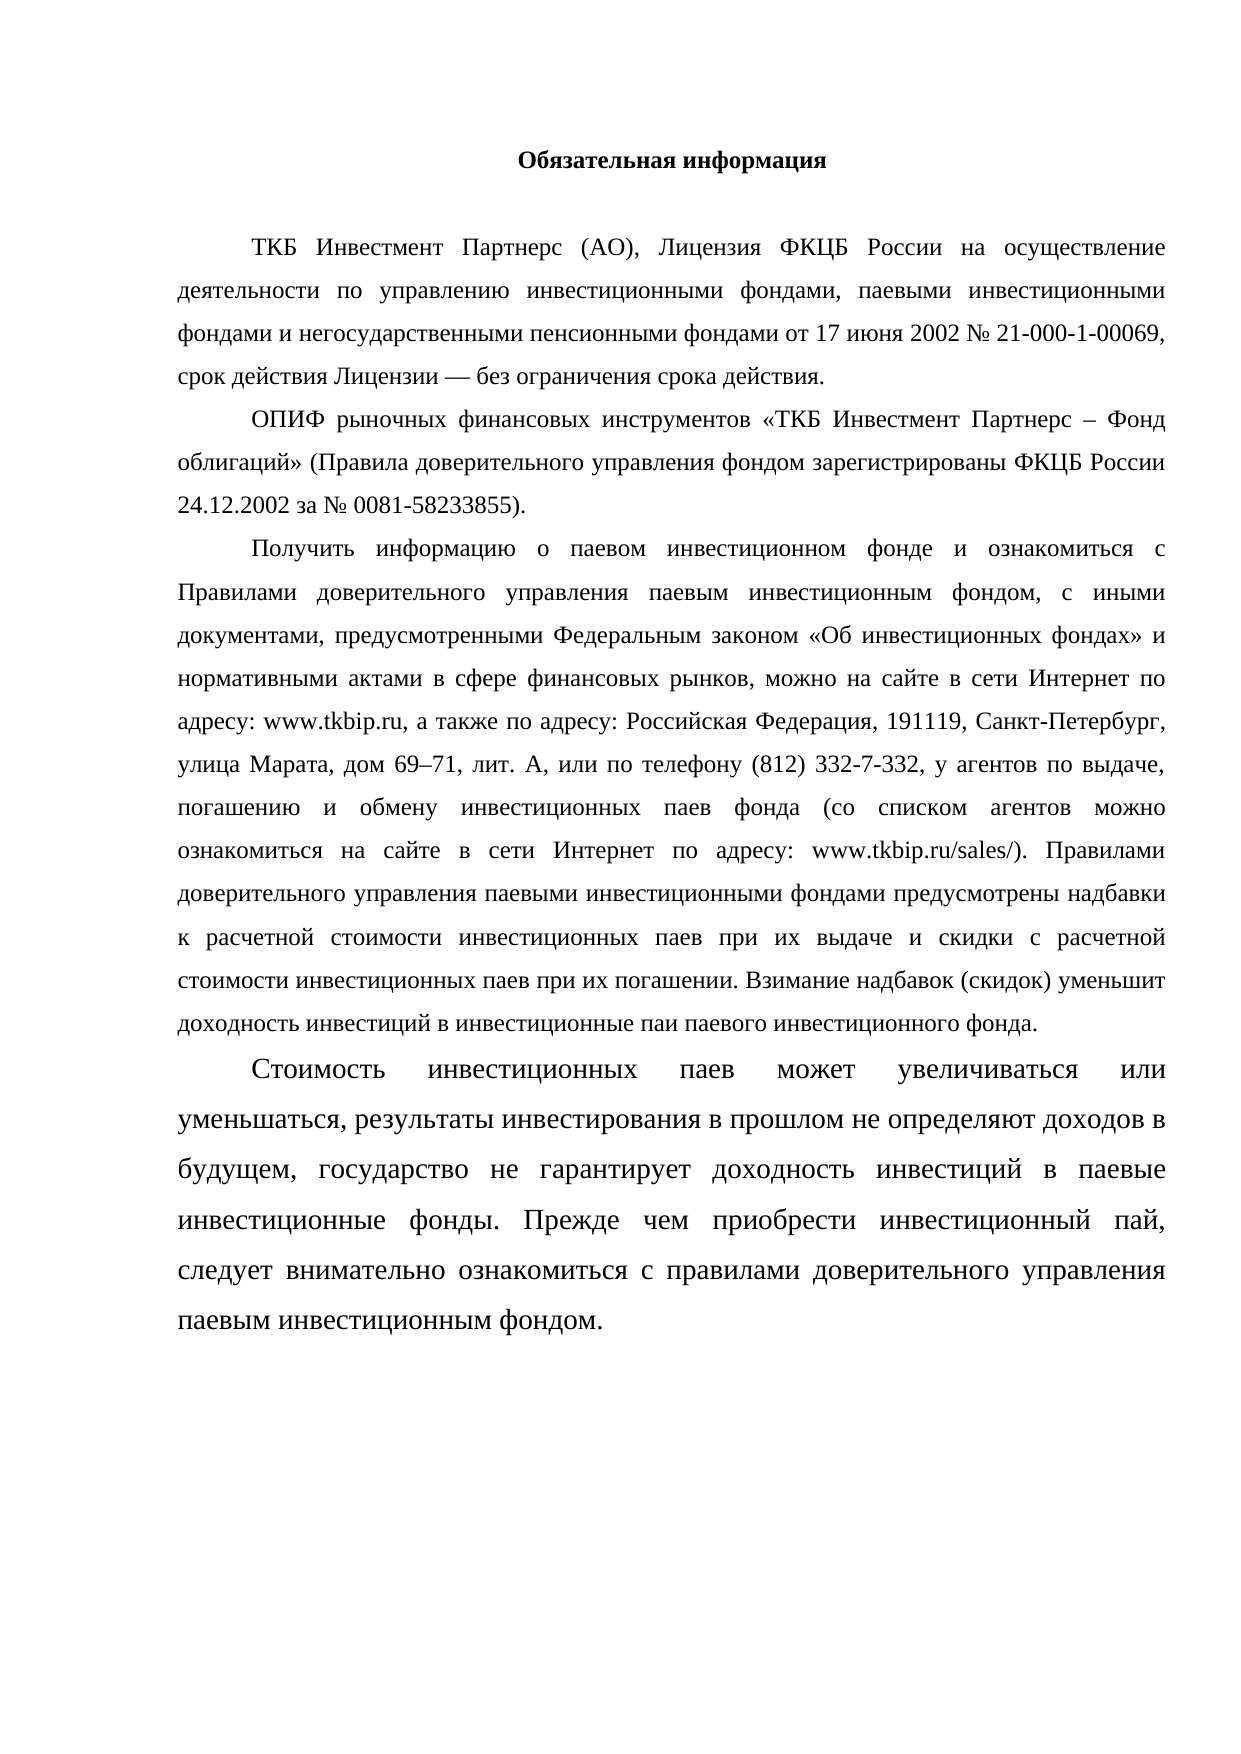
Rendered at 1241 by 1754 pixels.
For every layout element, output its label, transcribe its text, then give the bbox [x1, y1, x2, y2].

text ТКБ Инвестмент Партнерс (АО), Лицензия ФКЦБ России на осуществление деятельности по управлению инвестиционными фондами, паевыми инвестиционными фондами и негосударственными пенсионными фондами от 17 июня 2002 № 21-000-1-00069, срок действия Лицензии — без ограничения срока действия. [177, 232, 1167, 390]
text Стоимость инвестиционных паев может увеличиваться или уменьшаться, результаты инвестирования в прошлом не определяют доходов в будущем, государство не гарантирует доходность инвестиций в паевые инвестиционные фонды. Прежде чем приобрести инвестиционный пай, следует внимательно ознакомиться с правилами доверительного управления паевым инвестиционным фондом. [177, 1051, 1167, 1336]
text ОПИФ рыночных финансовых инструментов «ТКБ Инвестмент Партнерс – Фонд облигаций» (Правила доверительного управления фондом зарегистрированы ФКЦБ России 24.12.2002 за № 0081-58233855). [177, 404, 1167, 519]
text Получить информацию о паевом инвестиционном фонде и ознакомиться с Правилами доверительного управления паевым инвестиционным фондом, с иными документами, предусмотренными Федеральным законом «Об инвестиционных фондах» и нормативными актами в сфере финансовых рынков, можно на сайте в сети Интернет по адресу: www.tkbip.ru, а также по адресу: Российская Федерация, 191119, Санкт-Петербург, улица Марата, дом 69–71, лит. А, или по телефону (812) 332-7-332, у агентов по выдаче, погашению и обмену инвестиционных паев фонда (со списком агентов можно ознакомиться на сайте в сети Интернет по адресу: www.tkbip.ru/sales/). Правилами доверительного управления паевыми инвестиционными фондами предусмотрены надбавки к расчетной стоимости инвестиционных паев при их выдаче и скидки с расчетной стоимости инвестиционных паев при их погашении. Взимание надбавок (скидок) уменьшит доходность инвестиций в инвестиционные паи паевого инвестиционного фонда. [177, 533, 1167, 1037]
text Обязательная информация [177, 145, 1167, 174]
